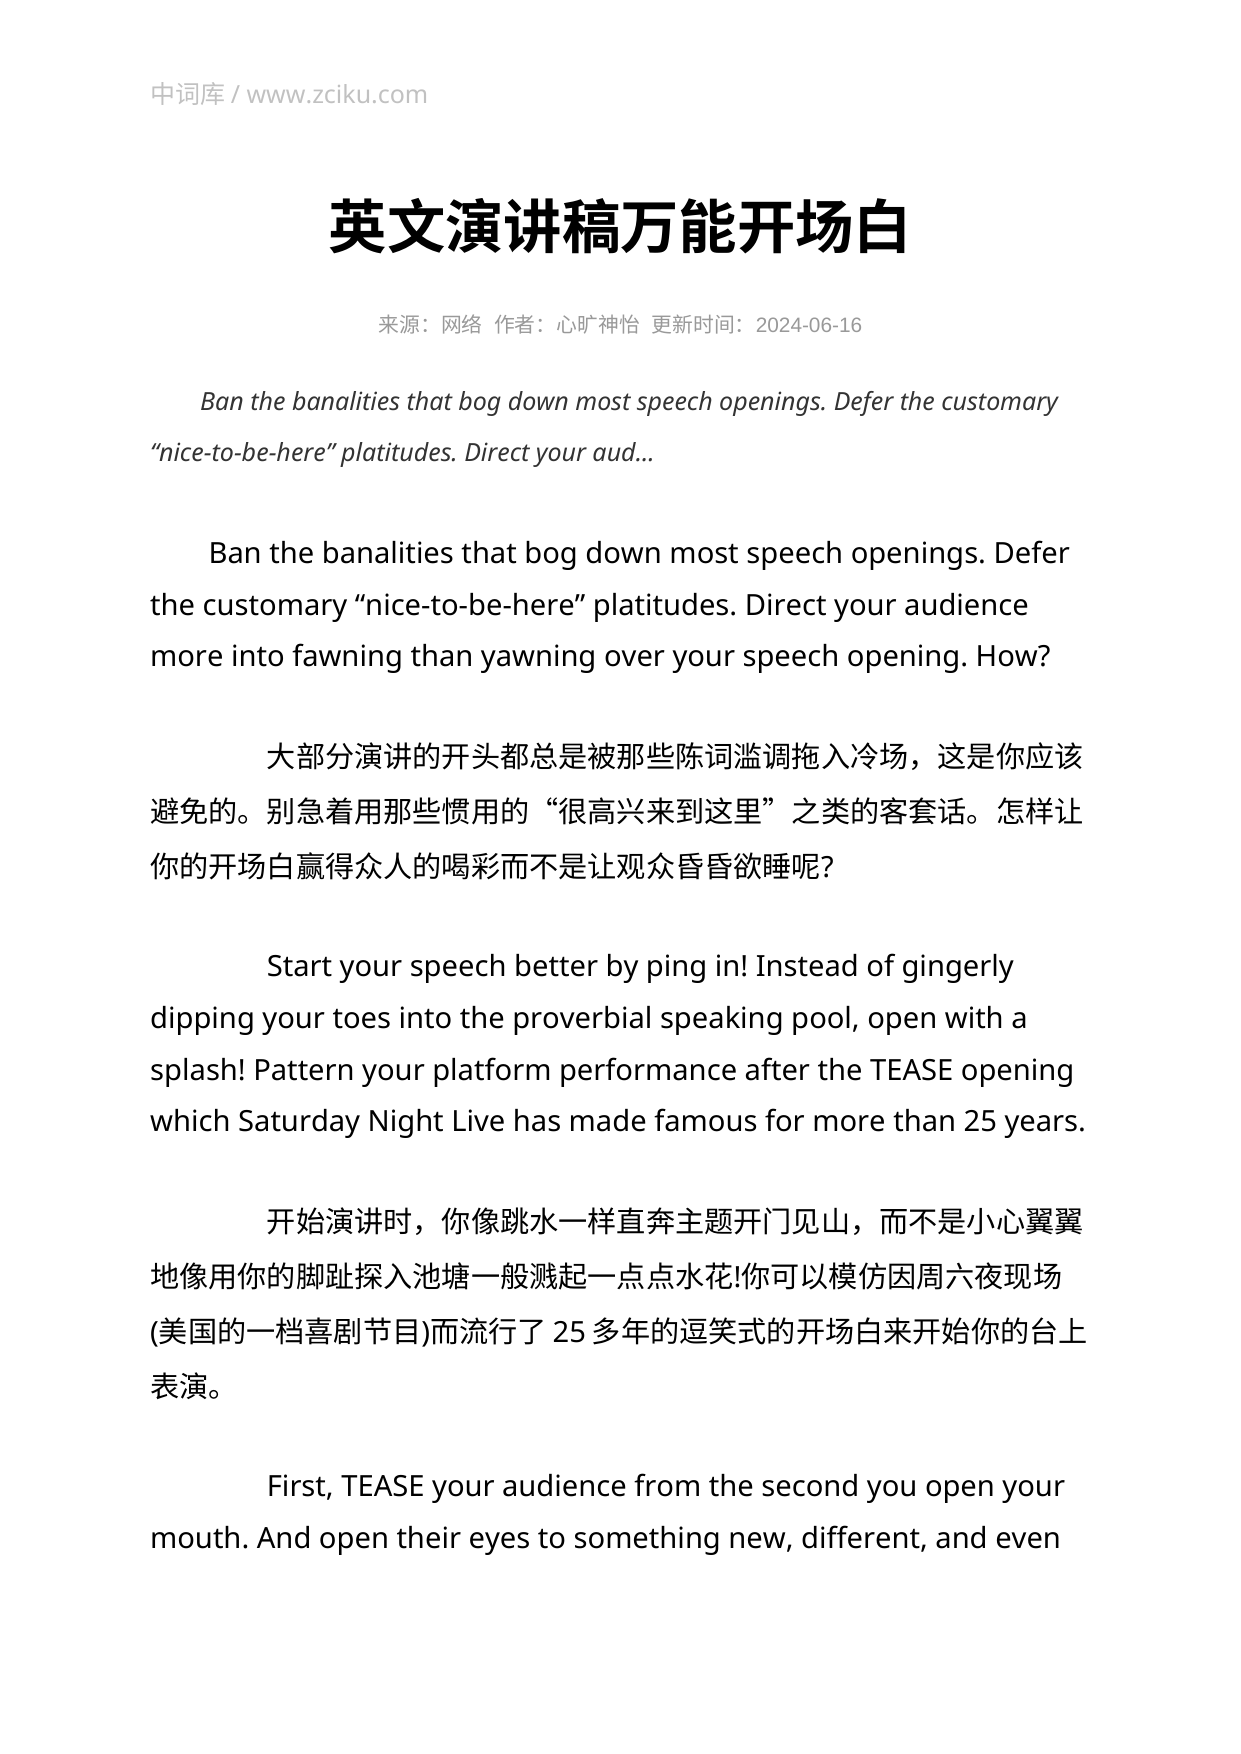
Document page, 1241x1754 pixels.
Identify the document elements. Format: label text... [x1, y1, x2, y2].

text 来源：网络 作者：心旷神怡 更新时间：2024-06-16 [150, 313, 1090, 337]
text Ban the banalities that bog down most speech openings. Defer the customary “nice-to-be-here” platitudes. Direct your audience more into fawning than yawning over your speech opening. How? [150, 532, 1090, 675]
text 大部分演讲的开头都总是被那些陈词滥调拖入冷场，这是你应该避免的。别急着用那些惯用的“很高兴来到这里”之类的客套话。怎样让你的开场白赢得众人的喝彩而不是让观众昏昏欲睡呢? [150, 734, 1090, 886]
text Start your speech better by ping in! Instead of gingerly dipping your toes into the proverbial speaking pool, open with a splash! Pattern your platform performance after the TEASE opening which Saturday Night Live has made famous for more than 25 years. [150, 946, 1090, 1140]
text 开始演讲时，你像跳水一样直奔主题开门见山，而不是小心翼翼地像用你的脚趾探入池塘一般溅起一点点水花!你可以模仿因周六夜现场(美国的一档喜剧节目)而流行了25多年的逗笑式的开场白来开始你的台上表演。 [150, 1199, 1090, 1406]
subtitle 英文演讲稿万能开场白 [150, 181, 1090, 266]
text Ban the banalities that bog down most speech openings. Defer the customary “nice-to-be-here” platitudes. Direct your aud... [150, 383, 1090, 468]
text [150, 1466, 1090, 1557]
